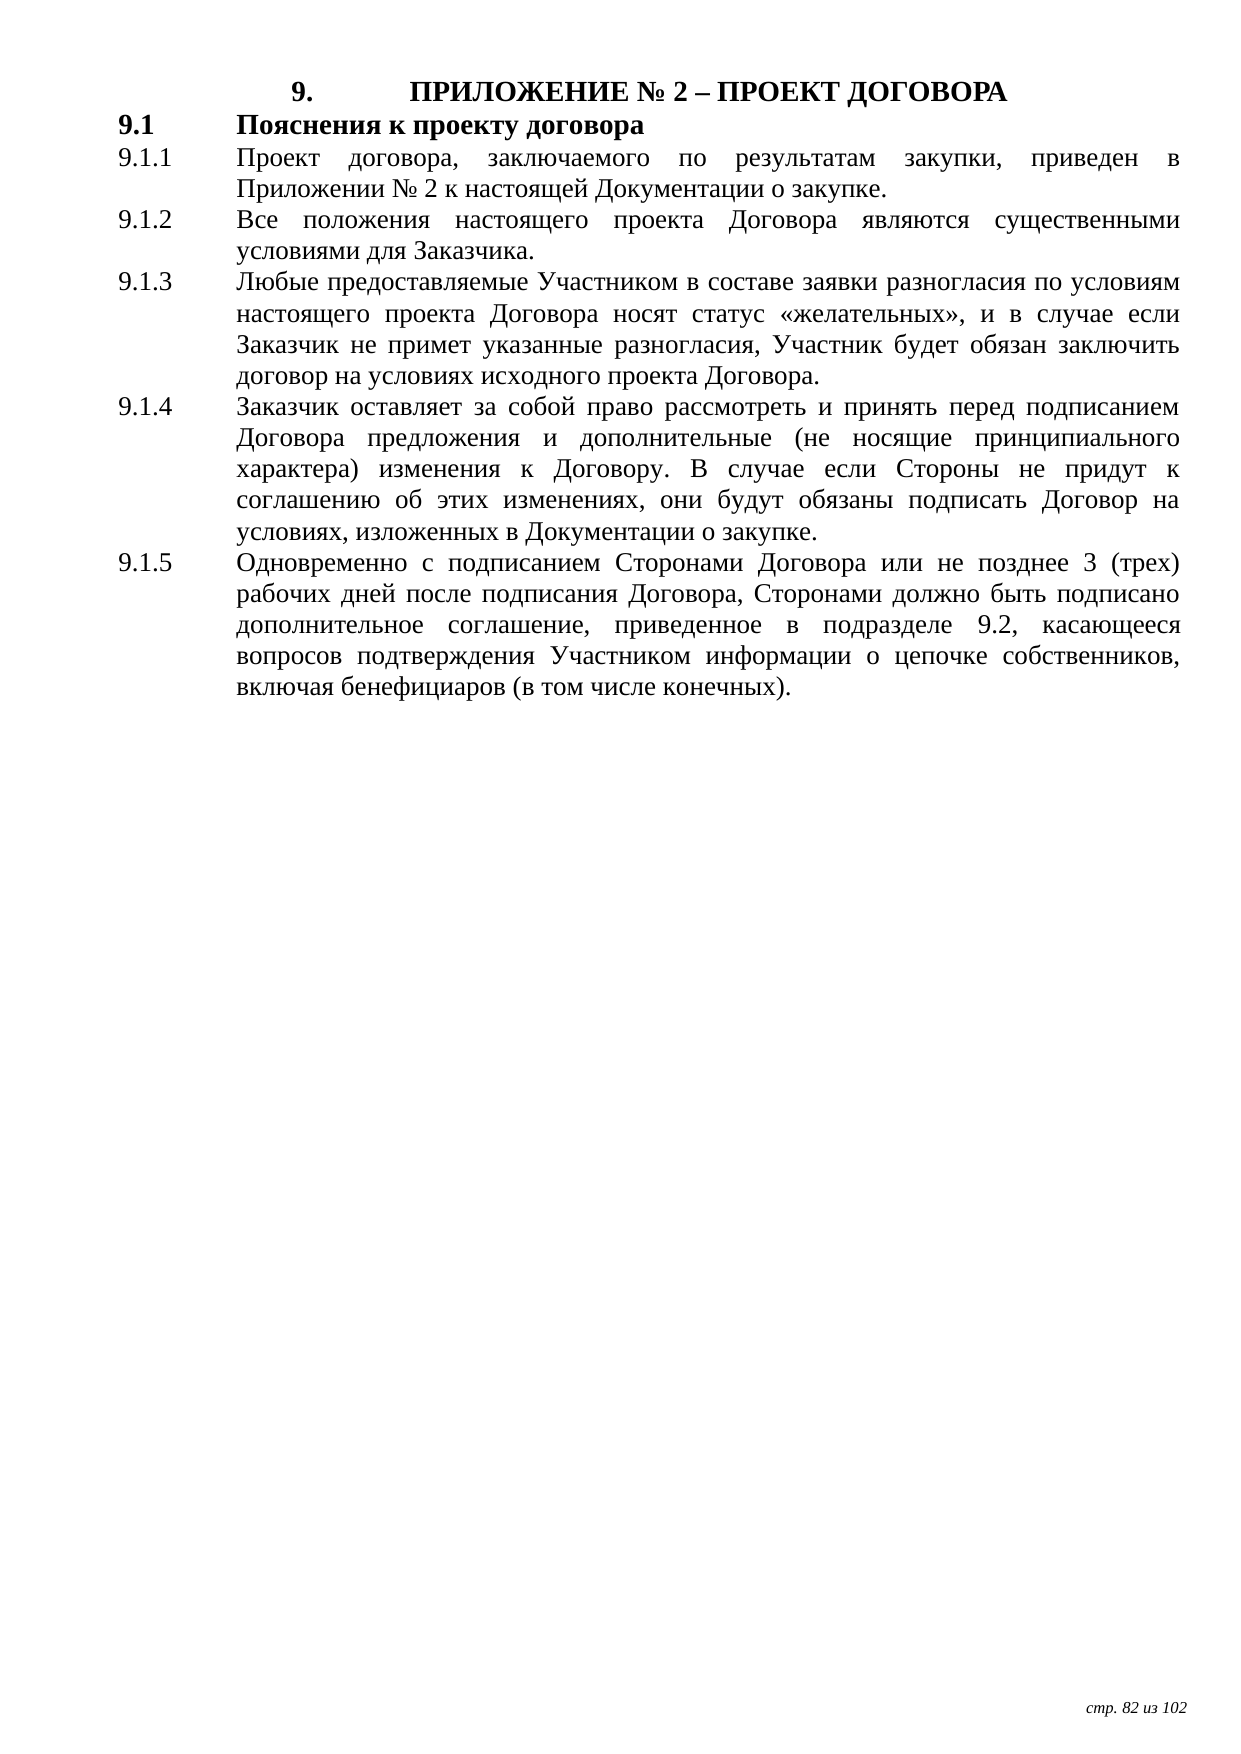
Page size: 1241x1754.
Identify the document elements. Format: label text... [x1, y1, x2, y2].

text Одновременно с подписанием Сторонами Договора или не позднее 3 (трех) рабочих дней после подписания Договора, Сторонами должно быть подписано дополнительное соглашение, приведенное в подразделе 9.2, касающееся вопросов подтверждения Участником информации о цепочке собственников, включая бенефициаров (в том числе конечных). [118, 546, 1181, 702]
text Заказчик оставляет за собой право рассмотреть и принять перед подписанием Договора предложения и дополнительные (не носящие принципиального характера) изменения к Договору. В случае если Стороны не придут к соглашению об этих изменениях, они будут обязаны подписать Договор на условиях, изложенных в Документации о закупке. [118, 390, 1181, 546]
subtitle Пояснения к проекту договора [118, 107, 1181, 141]
text Все положения настоящего проекта Договора являются существенными условиями для Заказчика. [118, 203, 1181, 266]
text Любые предоставляемые Участником в составе заявки разногласия по условиям настоящего проекта Договора носят статус «желательных», и в случае если Заказчик не примет указанные разногласия, Участник будет обязан заключить договор на условиях исходного проекта Договора. [118, 266, 1181, 390]
subtitle ПРИЛОЖЕНИЕ № 2 – ПРОЕКТ ДОГОВОРА [118, 74, 1181, 107]
text Проект договора, заключаемого по результатам закупки, приведен в Приложении № 2 к настоящей Документации о закупке. [118, 141, 1181, 203]
